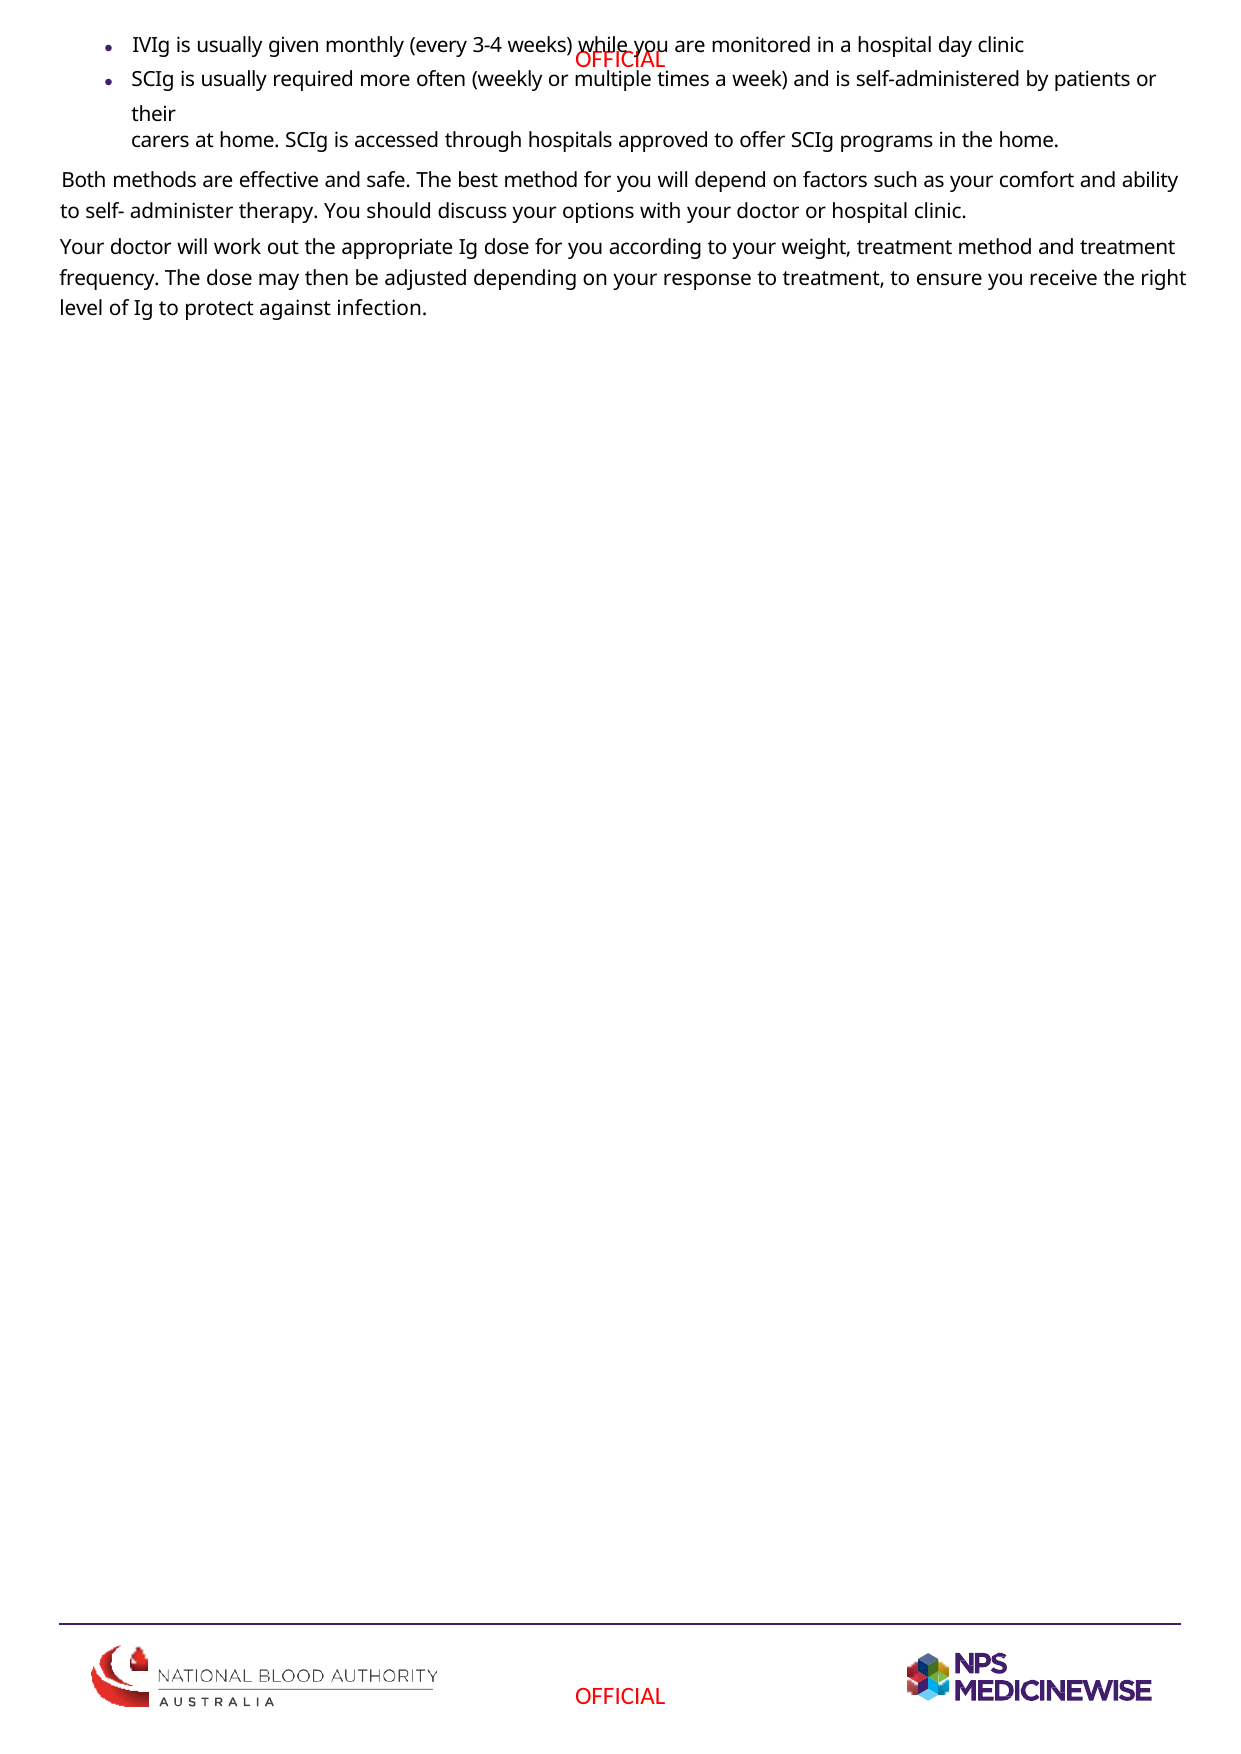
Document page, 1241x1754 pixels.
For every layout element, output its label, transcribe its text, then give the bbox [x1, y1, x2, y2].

picture [938, 1658, 949, 1685]
picture [91, 1641, 149, 1707]
text carers at home. SCIg is accessed through hospitals approved to offer SCIg programs in the home. [131, 129, 1194, 152]
list IVIg is usually given monthly (every 3-4 weeks) while you are monitored in a hospital day clinic [104, 31, 1194, 58]
list SCIg is usually required more often (weekly or multiple times a week) and is self-administered by patients or their [104, 58, 1194, 129]
picture [907, 1658, 918, 1695]
text Your doctor will work out the appropriate Ig dose for you according to your weight, treatment method and treatment frequency. The dose may then be adjusted depending on your response to treatment, to ensure you receive the right level of Ig to protect against infection. [59, 232, 1194, 322]
text Both methods are effective and safe. The best method for you will depend on factors such as your comfort and ability to self- administer therapy. You should discuss your options with your doctor or hospital clinic. [60, 165, 1181, 224]
picture [158, 1669, 438, 1682]
